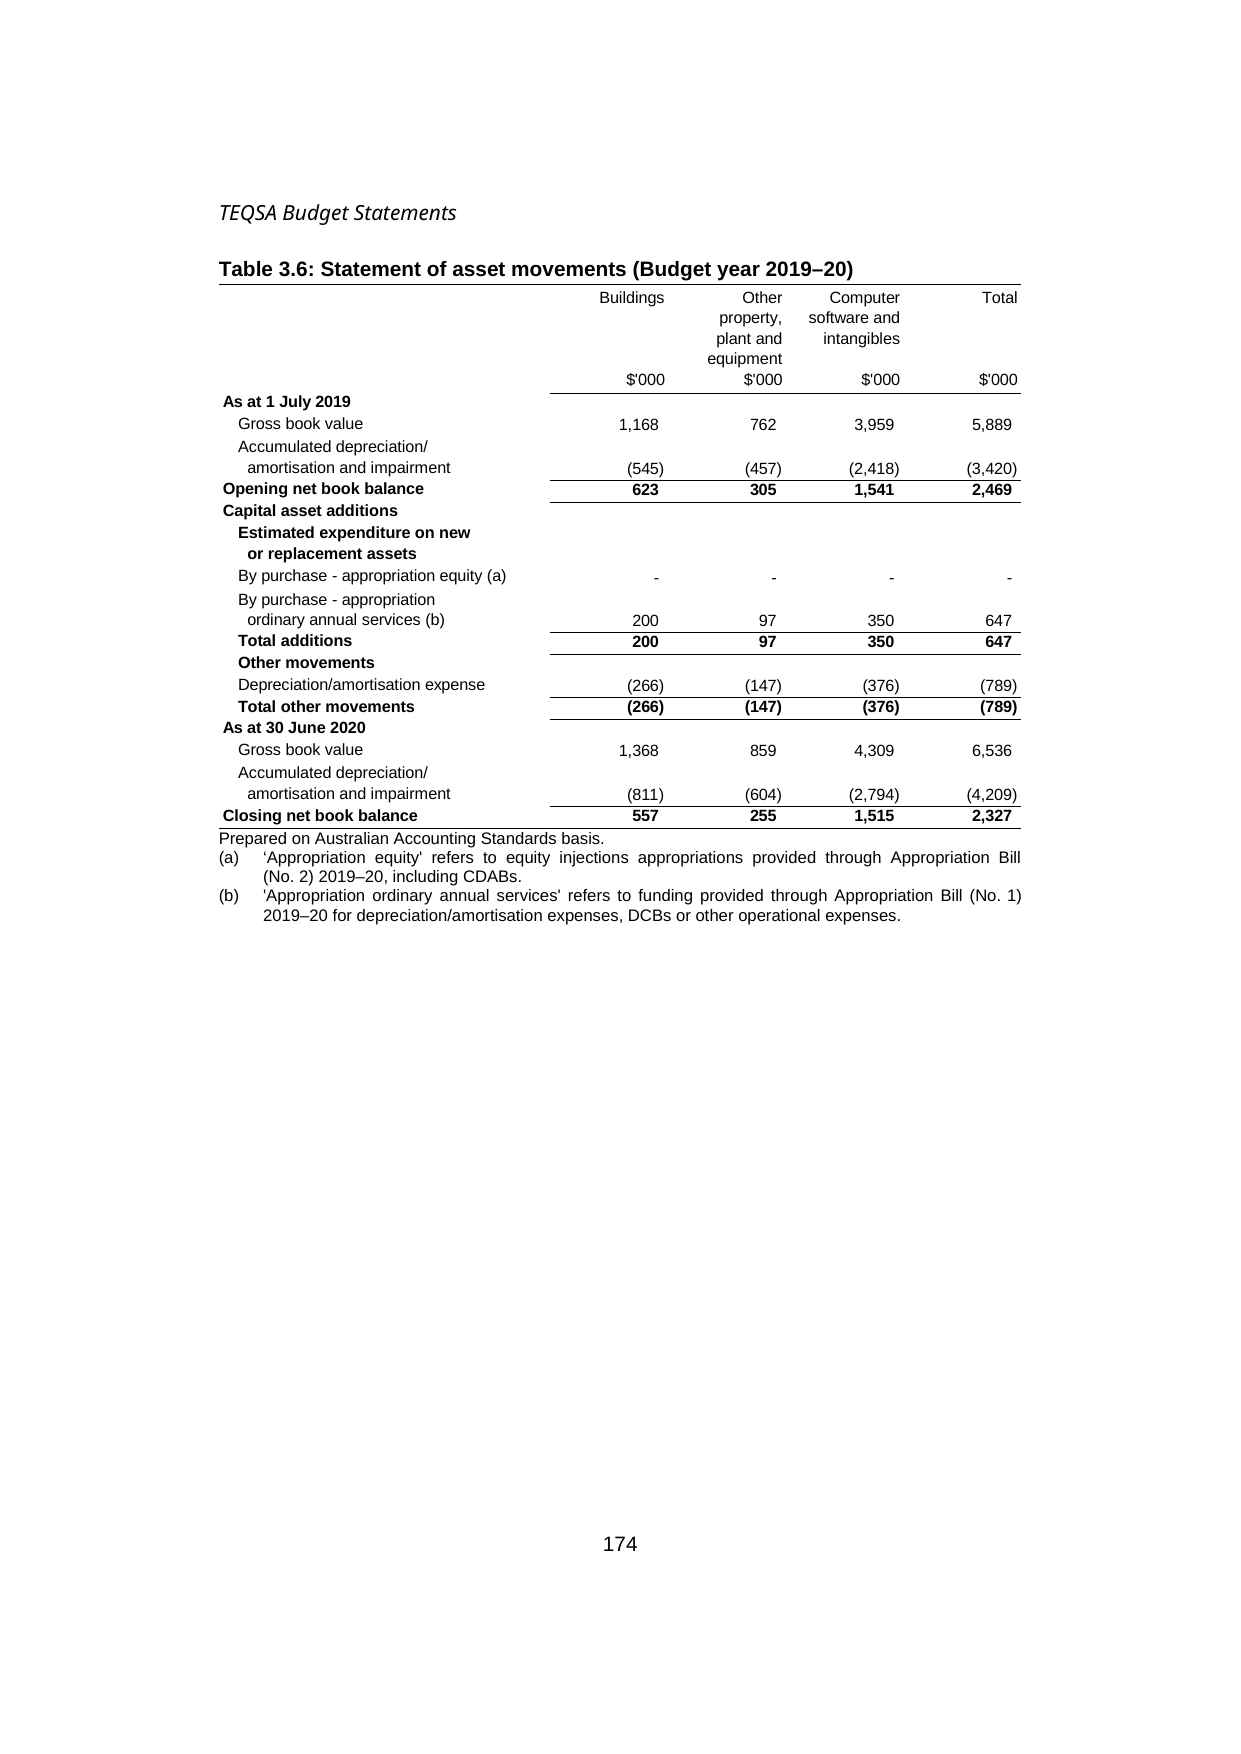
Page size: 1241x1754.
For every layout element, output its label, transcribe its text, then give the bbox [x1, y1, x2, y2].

text (a) ‘Appropriation equity' refers to equity injections appropriations provided through Appropriation Bill (No. 2) 2019–20, including CDABs. [218, 848, 1022, 886]
subtitle Table 3.6: Statement of asset movements (Budget year 2019–20) [218, 257, 1022, 281]
text (b) 'Appropriation ordinary annual services' refers to funding provided through Appropriation Bill (No. 1) 2019–20 for depreciation/amortisation expenses, DCBs or other operational expenses. [218, 886, 1022, 924]
text Prepared on Australian Accounting Standards basis. [218, 829, 1022, 848]
